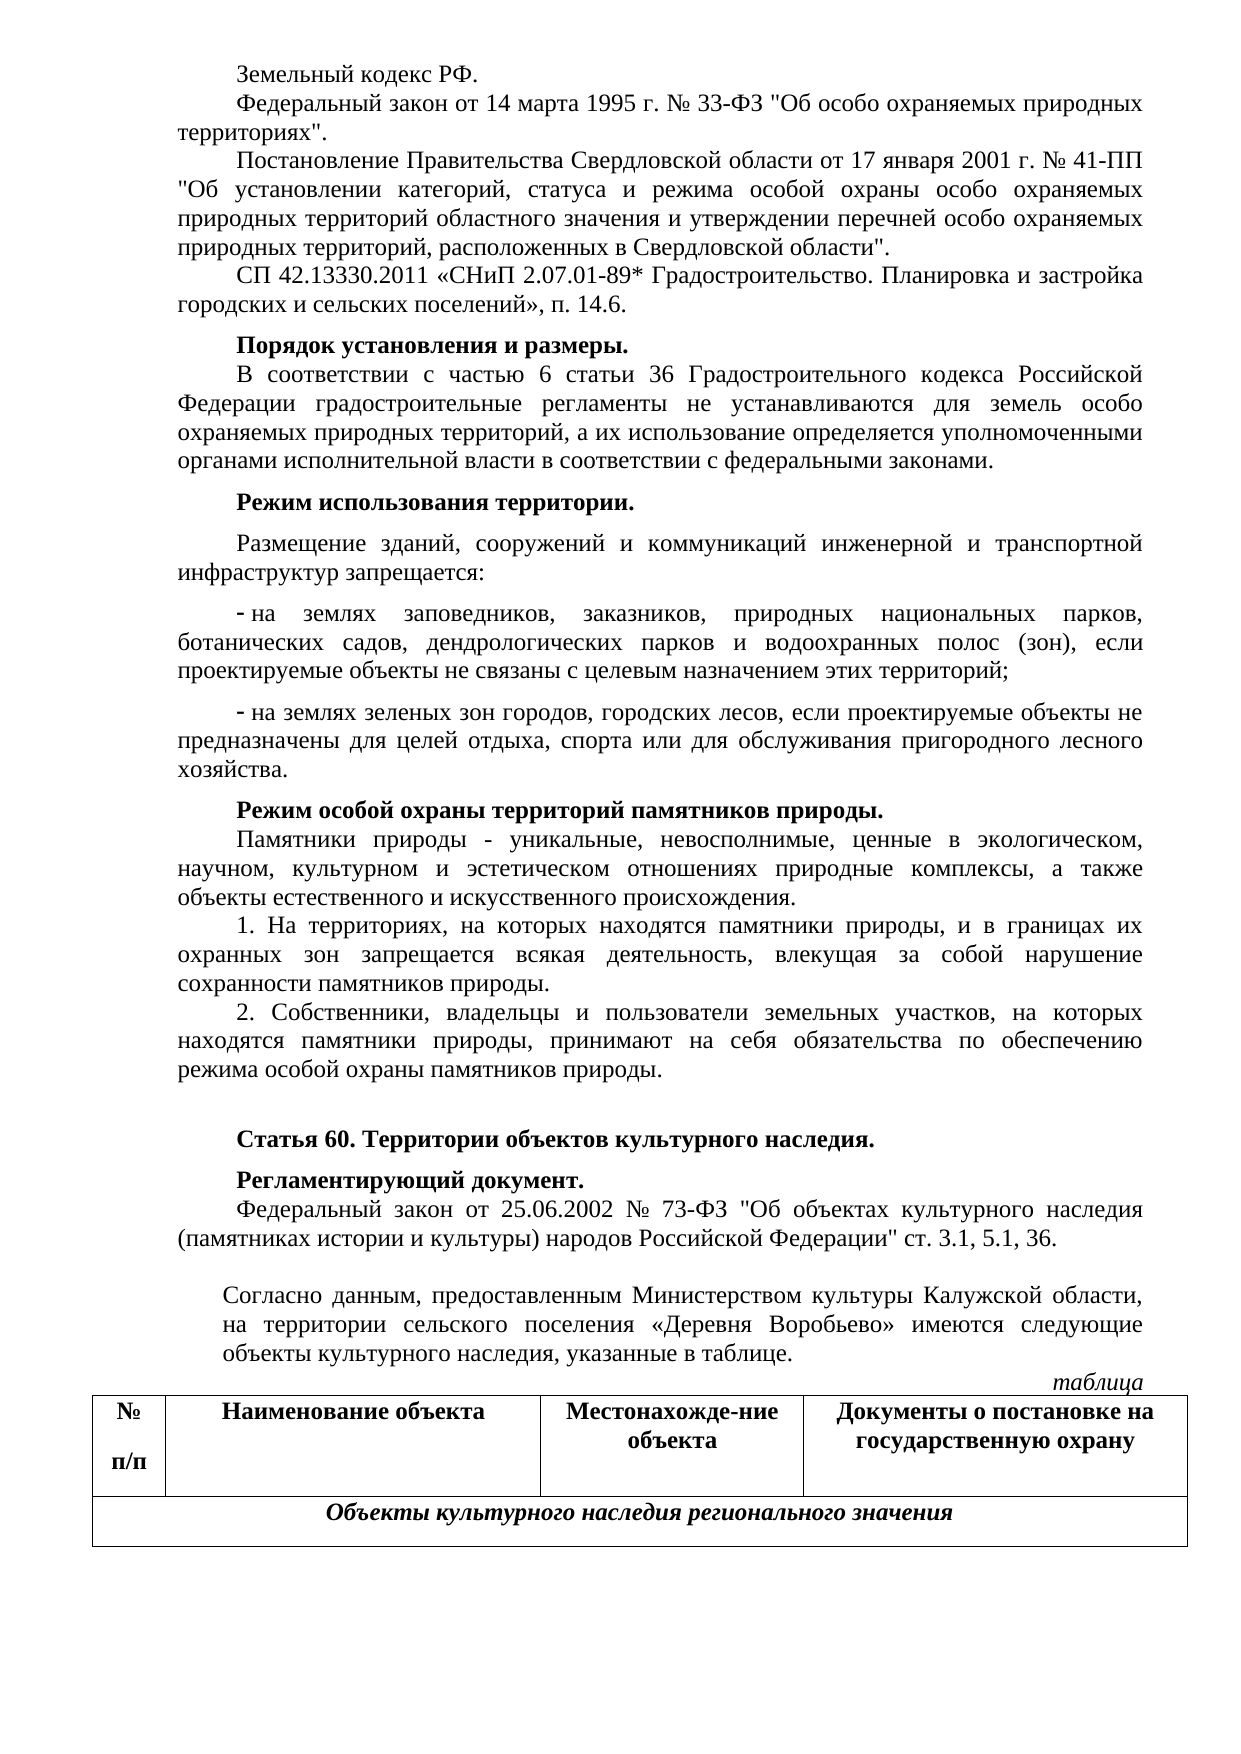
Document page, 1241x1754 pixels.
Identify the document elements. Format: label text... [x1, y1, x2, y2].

table_header № п/п [93, 1396, 165, 1496]
table_header Местонахожде-ние объекта [541, 1396, 803, 1496]
text Размещение зданий, сооружений и коммуникаций инженерной и транспортной инфраструктур запрещается: [177, 528, 1144, 585]
list Согласно данным, предоставленным Министерством культуры Калужской области, на территории сельского поселения «Деревня Воробьево» имеются следующие объекты культурного наследия, указанные в таблице. [177, 1280, 1144, 1367]
text Постановление Правительства Свердловской области от 17 января 2001 г. № 41-ПП "Об установлении категорий, статуса и режима особой охраны особо охраняемых природных территорий областного значения и утверждении перечней особо охраняемых природных территорий, расположенных в Свердловской области". [177, 145, 1144, 260]
text Статья 60. Территории объектов культурного наследия. [177, 1124, 1144, 1153]
text 2. Собственники, владельцы и пользователи земельных участков, на которых находятся памятники природы, принимают на себя обязательства по обеспечению режима особой охраны памятников природы. [177, 997, 1144, 1083]
text 1. На территориях, на которых находятся памятники природы, и в границах их охранных зон запрещается всякая деятельность, влекущая за собой нарушение сохранности памятников природы. [177, 910, 1144, 997]
table_header Наименование объекта [166, 1396, 540, 1496]
text Федеральный закон от 25.06.2002 № 73-ФЗ "Об объектах культурного наследия (памятниках истории и культуры) народов Российской Федерации" ст. 3.1, 5.1, 36. [177, 1194, 1144, 1252]
text В соответствии с частью 6 статьи 36 Градостроительного кодекса Российской Федерации градостроительные регламенты не устанавливаются для земель особо охраняемых природных территорий, а их использование определяется уполномоченными органами исполнительной власти в соответствии с федеральными законами. [177, 359, 1144, 474]
text Регламентирующий документ. [177, 1165, 1144, 1194]
text Режим особой охраны территорий памятников природы. [177, 795, 1144, 824]
text Порядок установления и размеры. [177, 330, 1144, 359]
list на землях зеленых зон городов, городских лесов, если проектируемые объекты не предназначены для целей отдыха, спорта или для обслуживания пригородного лесного хозяйства. [177, 697, 1144, 783]
list таблица [177, 1367, 1144, 1395]
text Режим использования территории. [177, 487, 1144, 515]
list на землях заповедников, заказников, природных национальных парков, ботанических садов, дендрологических парков и водоохранных полос (зон), если проектируемые объекты не связаны с целевым назначением этих территорий; [177, 598, 1144, 684]
table_header Документы о постановке на государственную охрану [804, 1396, 1187, 1496]
text СП 42.13330.2011 «СНиП 2.07.01-89* Градостроительство. Планировка и застройка городских и сельских поселений», п. 14.6. [177, 260, 1144, 318]
text Земельный кодекс РФ. [177, 59, 1144, 88]
text Памятники природы - уникальные, невосполнимые, ценные в экологическом, научном, культурном и эстетическом отношениях природные комплексы, а также объекты естественного и искусственного происхождения. [177, 824, 1144, 910]
table_cell Объекты культурного наследия регионального значения [93, 1497, 1187, 1546]
text Федеральный закон от 14 марта 1995 г. № 33-ФЗ "Об особо охраняемых природных территориях". [177, 88, 1144, 145]
